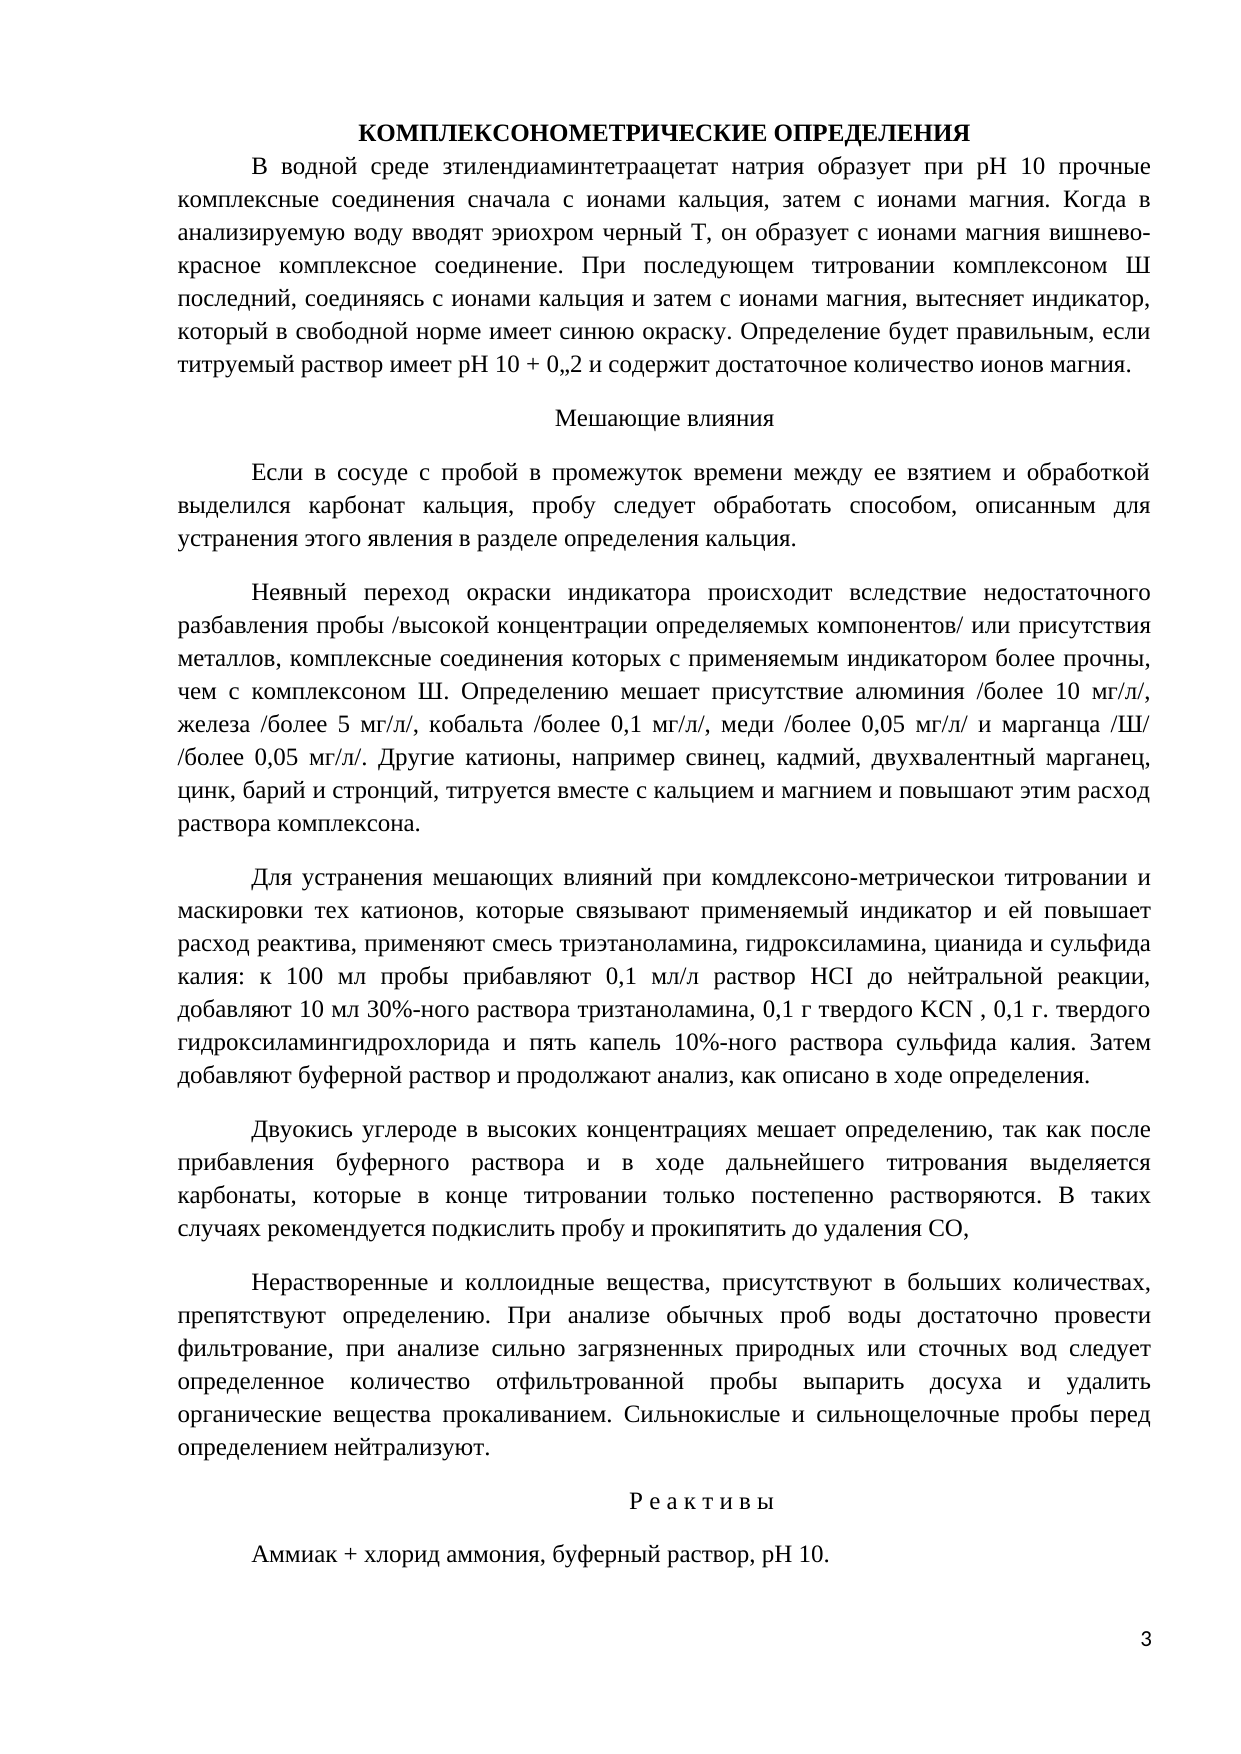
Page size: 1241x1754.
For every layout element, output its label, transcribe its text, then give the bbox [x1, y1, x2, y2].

subtitle КОМПЛЕКСОНОМЕТРИЧЕСКИЕ ОПРЕДЕЛЕНИЯ [177, 118, 1152, 147]
text Нерастворенные и коллоидные вещества, присутствуют в больших количествах, препятствуют определению. При анализе обычных проб воды достаточно провести фильтрование, при анализе сильно загрязненных природных или сточных вод следует определенное количество отфильтрованной пробы выпарить досуха и удалить органические вещества прокаливанием. Сильнокислые и сильнощелочные пробы перед определением нейтрализуют. [177, 1267, 1152, 1461]
text В водной среде зтилендиаминтетраацетат натрия образует при рН 10 прочные комплексные соединения сначала с ионами кальция, затем с ионами магния. Когда в анализируемую воду вводят эриохром черный Т, он образует с ионами магния вишнево-красное комплексное соединение. При последующем титровании комплексоном Ш последний, соединяясь с ионами кальция и затем с ионами магния, вытесняет индикатор, который в свободной норме имеет синюю окраску. Определение будет правильным, если титруемый раствор имеет рН 10 + 0„2 и содержит достаточное количество ионов магния. [177, 151, 1152, 378]
text Если в сосуде с пробой в промежуток времени между ее взятием и обработкой выделился карбонат кальция, пробу следует обработать способом, описанным для устранения этого явления в разделе определения кальция. [177, 457, 1152, 552]
text Аммиак + хлорид аммония, буферный раствор, рН 10. [177, 1539, 1152, 1568]
text Неявный переход окраски индикатора происходит вследствие недостаточного разбавления пробы /высокой концентрации определяемых компонентов/ или присутствия металлов, комплексные соединения которых с применяемым индикатором более прочны, чем с комплексоном Ш. Определению мешает присутствие алюминия /более 10 мг/л/, железа /более 5 мг/л/, кобальта /более 0,1 мг/л/, меди /более 0,05 мг/л/ и марганца /Ш/ /более 0,05 мг/л/. Другие катионы, например свинец, кадмий, двухвалентный марганец, цинк, барий и стронций, титруется вместе с кальцием и магнием и повышают этим расход раствора комплексона. [177, 577, 1152, 837]
text Двуокись углероде в высоких концентрациях мешает определению, так как после прибавления буферного раствора и в ходе дальнейшего титрования выделяется карбонаты, которые в конце титровании только постепенно растворяются. В таких случаях рекомендуется подкислить пробу и прокипятить до удаления СО, [177, 1114, 1152, 1242]
text Мешающие влияния [177, 403, 1152, 432]
text Р е а к т и в ы [177, 1486, 1152, 1514]
text Для устранения мешающих влияний при комдлексоно-метрическои титровании и маскировки тех катионов, которые связывают применяемый индикатор и ей повышает расход реактива, применяют смесь триэтаноламина, гидроксиламина, цианида и сульфида калия: к 100 мл пробы прибавляют 0,1 мл/л раствор HCI до нейтральной реакции, добавляют 10 мл 30%-ного раствора тризтаноламина, 0,1 г твердого KCN , 0,1 г. твердого гидроксиламингидрохлорида и пять капель 10%-ного раствора сульфида калия. Затем добавляют буферной раствор и продолжают анализ, как описано в ходе определения. [177, 862, 1152, 1089]
